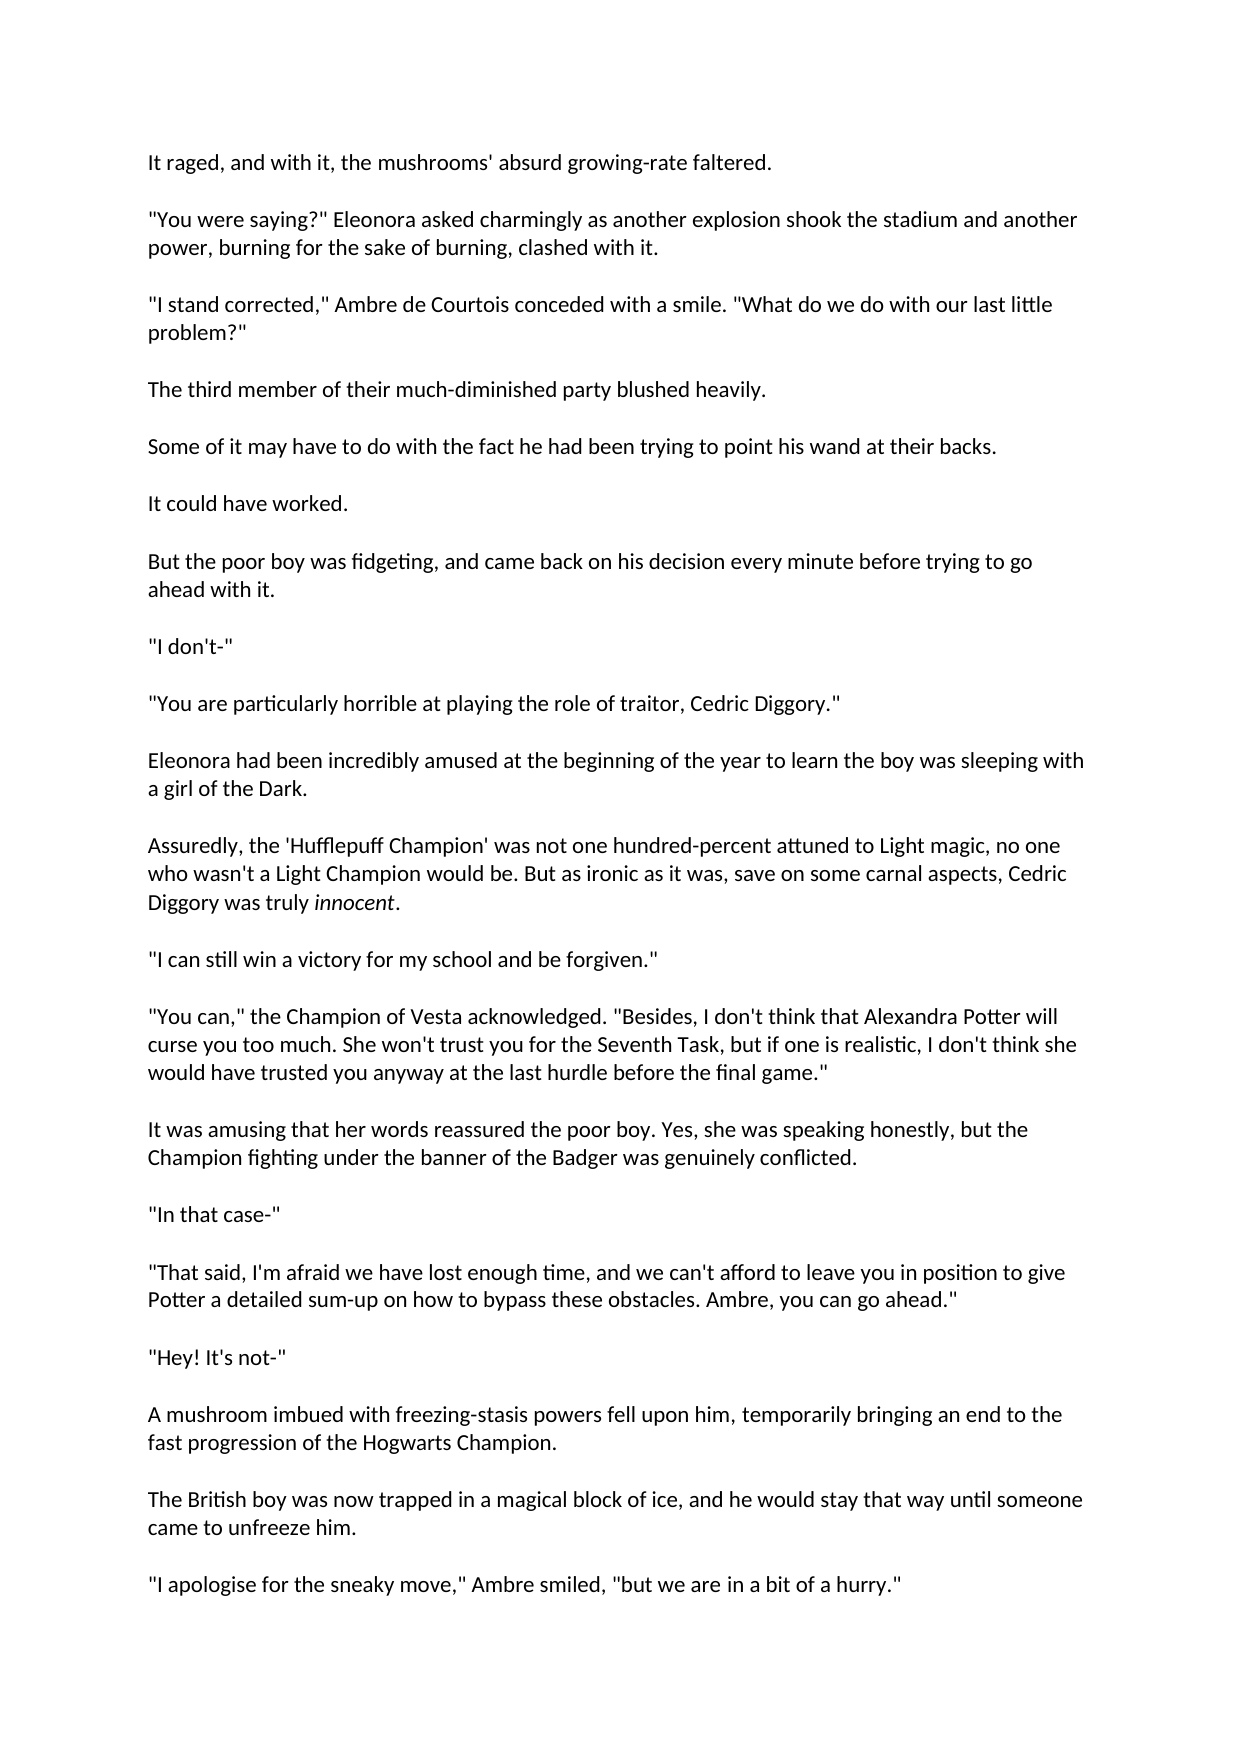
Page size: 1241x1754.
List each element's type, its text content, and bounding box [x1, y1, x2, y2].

text Eleonora had been incredibly amused at the beginning of the year to learn the boy was sleeping with a girl of the Dark. [148, 746, 1093, 802]
text "I don't-" [148, 632, 1093, 660]
text "I stand corrected," Ambre de Courtois conceded with a smile. "What do we do with our last little problem?" [148, 290, 1093, 346]
text "That said, I'm afraid we have lost enough time, and we can't afford to leave you in position to give Potter a detailed sum-up on how to bypass these obstacles. Ambre, you can go ahead." [148, 1258, 1093, 1314]
text "You were saying?" Eleonora asked charmingly as another explosion shook the stadium and another power, burning for the sake of burning, clashed with it. [148, 205, 1093, 261]
text "In that case-" [148, 1200, 1093, 1228]
text "You are particularly horrible at playing the role of traitor, Cedric Diggory." [148, 689, 1093, 717]
text "I apologise for the sneaky move," Ambre smiled, "but we are in a bit of a hurry." [148, 1570, 1093, 1598]
text A mushroom imbued with freezing-stasis powers fell upon him, temporarily bringing an end to the fast progression of the Hogwarts Champion. [148, 1400, 1093, 1456]
text It raged, and with it, the mushrooms' absurd growing-rate faltered. [148, 148, 1093, 176]
text "Hey! It's not-" [148, 1343, 1093, 1371]
text Assuredly, the 'Hufflepuff Champion' was not one hundred-percent attuned to Light magic, no one who wasn't a Light Champion would be. But as ironic as it was, save on some carnal aspects, Cedric Diggory was truly innocent. [148, 832, 1093, 916]
text It could have worked. [148, 489, 1093, 518]
text It was amusing that her words reassured the poor boy. Yes, she was speaking honestly, but the Champion fighting under the banner of the Badger was genuinely conflicted. [148, 1115, 1093, 1171]
text "You can," the Champion of Vesta acknowledged. "Besides, I don't think that Alexandra Potter will curse you too much. She won't trust you for the Seventh Task, but if one is realistic, I don't think she would have trusted you anyway at the last hurdle before the final game." [148, 1002, 1093, 1086]
text But the poor boy was fidgeting, and came back on his decision every minute before trying to go ahead with it. [148, 547, 1093, 603]
text "I can still win a victory for my school and be forgiven." [148, 945, 1093, 973]
text The British boy was now trapped in a magical block of ice, and he would stay that way until someone came to unfreeze him. [148, 1485, 1093, 1541]
text Some of it may have to do with the fact he had been trying to point his wand at their backs. [148, 432, 1093, 460]
text The third member of their much-diminished party blushed heavily. [148, 375, 1093, 403]
